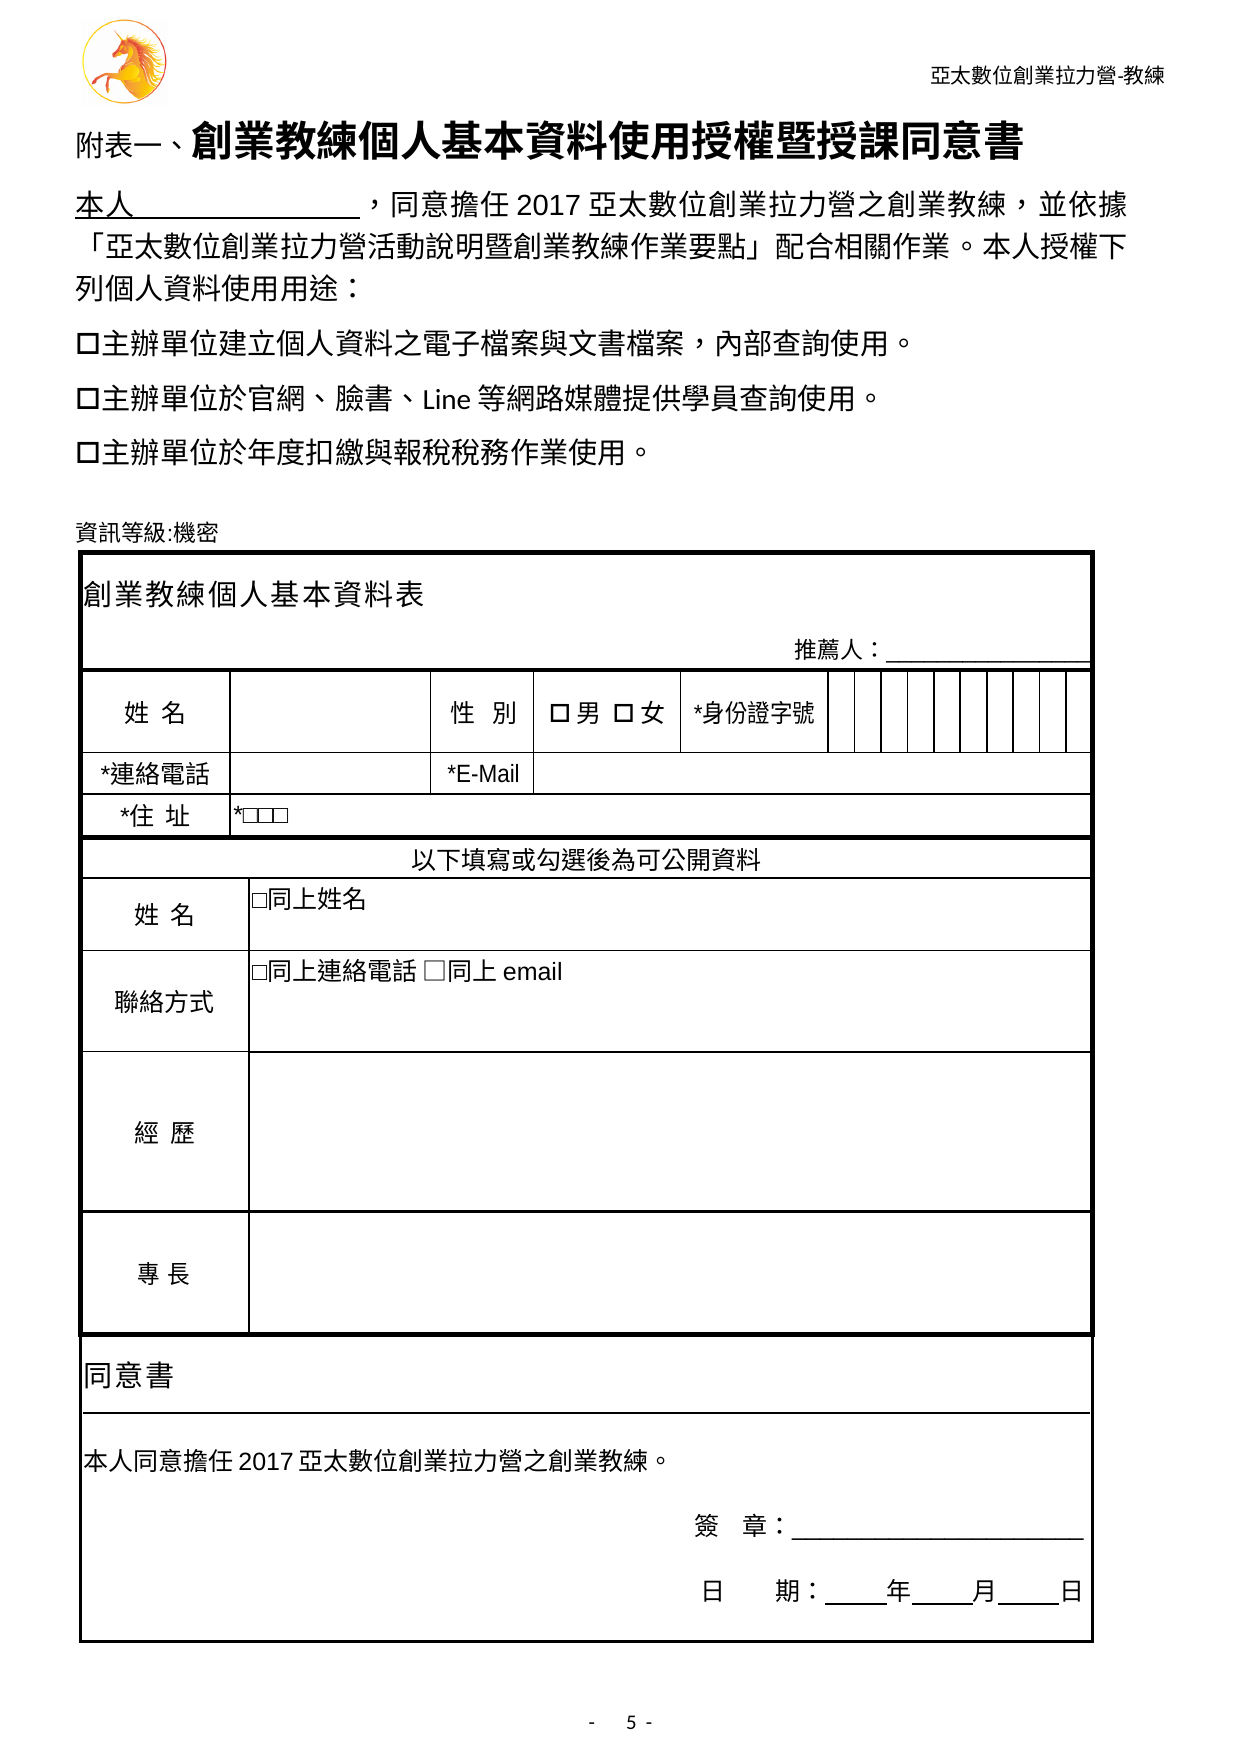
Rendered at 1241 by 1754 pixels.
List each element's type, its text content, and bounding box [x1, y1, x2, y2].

table_cell [1067, 672, 1090, 751]
table_cell 聯絡方式 [83, 951, 248, 1051]
table_cell 姓 名 [83, 672, 229, 751]
text 本人 ，同意擔任2017亞太數位創業拉力營之創業教練，並依據「亞太數位創業拉力營活動說明暨創業教練作業要點」配合相關作業。本人授權下列個人資料使用用途： [75, 181, 1128, 308]
table_cell *身份證字號 [681, 672, 827, 751]
text 資訊等級:機密 [75, 513, 1165, 550]
table_cell 姓 名 [83, 879, 248, 949]
table_cell [882, 672, 907, 751]
text 附表一、創業教練個人基本資料使用授權暨授課同意書 [75, 108, 1165, 168]
table_cell 本人同意擔任2017亞太數位創業拉力營之創業教練。 簽 章：_____________________ 日 期： 年 月 日 [82, 1411, 1091, 1639]
table_cell 同意書 [82, 1337, 1091, 1411]
table_cell [1014, 672, 1039, 751]
table_cell *□□□ [231, 795, 1090, 835]
table_cell [534, 753, 1090, 793]
table_cell [250, 1053, 1090, 1210]
table_cell 專 長 [83, 1213, 248, 1332]
table_cell [908, 672, 933, 751]
table_cell 男 女 [534, 672, 680, 751]
table_cell 經 歷 [83, 1052, 248, 1210]
table_cell [1040, 672, 1065, 751]
table_cell [231, 753, 430, 793]
table_cell *住 址 [83, 795, 229, 835]
table_cell *連絡電話 [83, 753, 229, 793]
text 主辦單位於官網、臉書、Line等網路媒體提供學員查詢使用。 [75, 375, 1128, 417]
table_cell *E-Mail [431, 753, 533, 793]
table_header 創業教練個人基本資料表 推薦人：________________ [83, 555, 1090, 667]
table_cell [829, 672, 854, 751]
table_cell 性 別 [431, 672, 533, 751]
table_cell [988, 672, 1012, 751]
table_cell [250, 1213, 1090, 1332]
table_cell 以下填寫或勾選後為可公開資料 [83, 840, 1090, 877]
table_cell □同上連絡電話 □同上email [250, 951, 1090, 1051]
table_cell [231, 672, 430, 751]
table_cell [935, 672, 959, 751]
picture [80, 18, 169, 106]
table_cell □同上姓名 [250, 879, 1090, 949]
text 主辦單位於年度扣繳與報稅稅務作業使用。 [75, 430, 1128, 472]
table_cell [961, 672, 986, 751]
text 主辦單位建立個人資料之電子檔案與文書檔案，內部查詢使用。 [75, 320, 1128, 363]
table_cell [855, 672, 880, 751]
